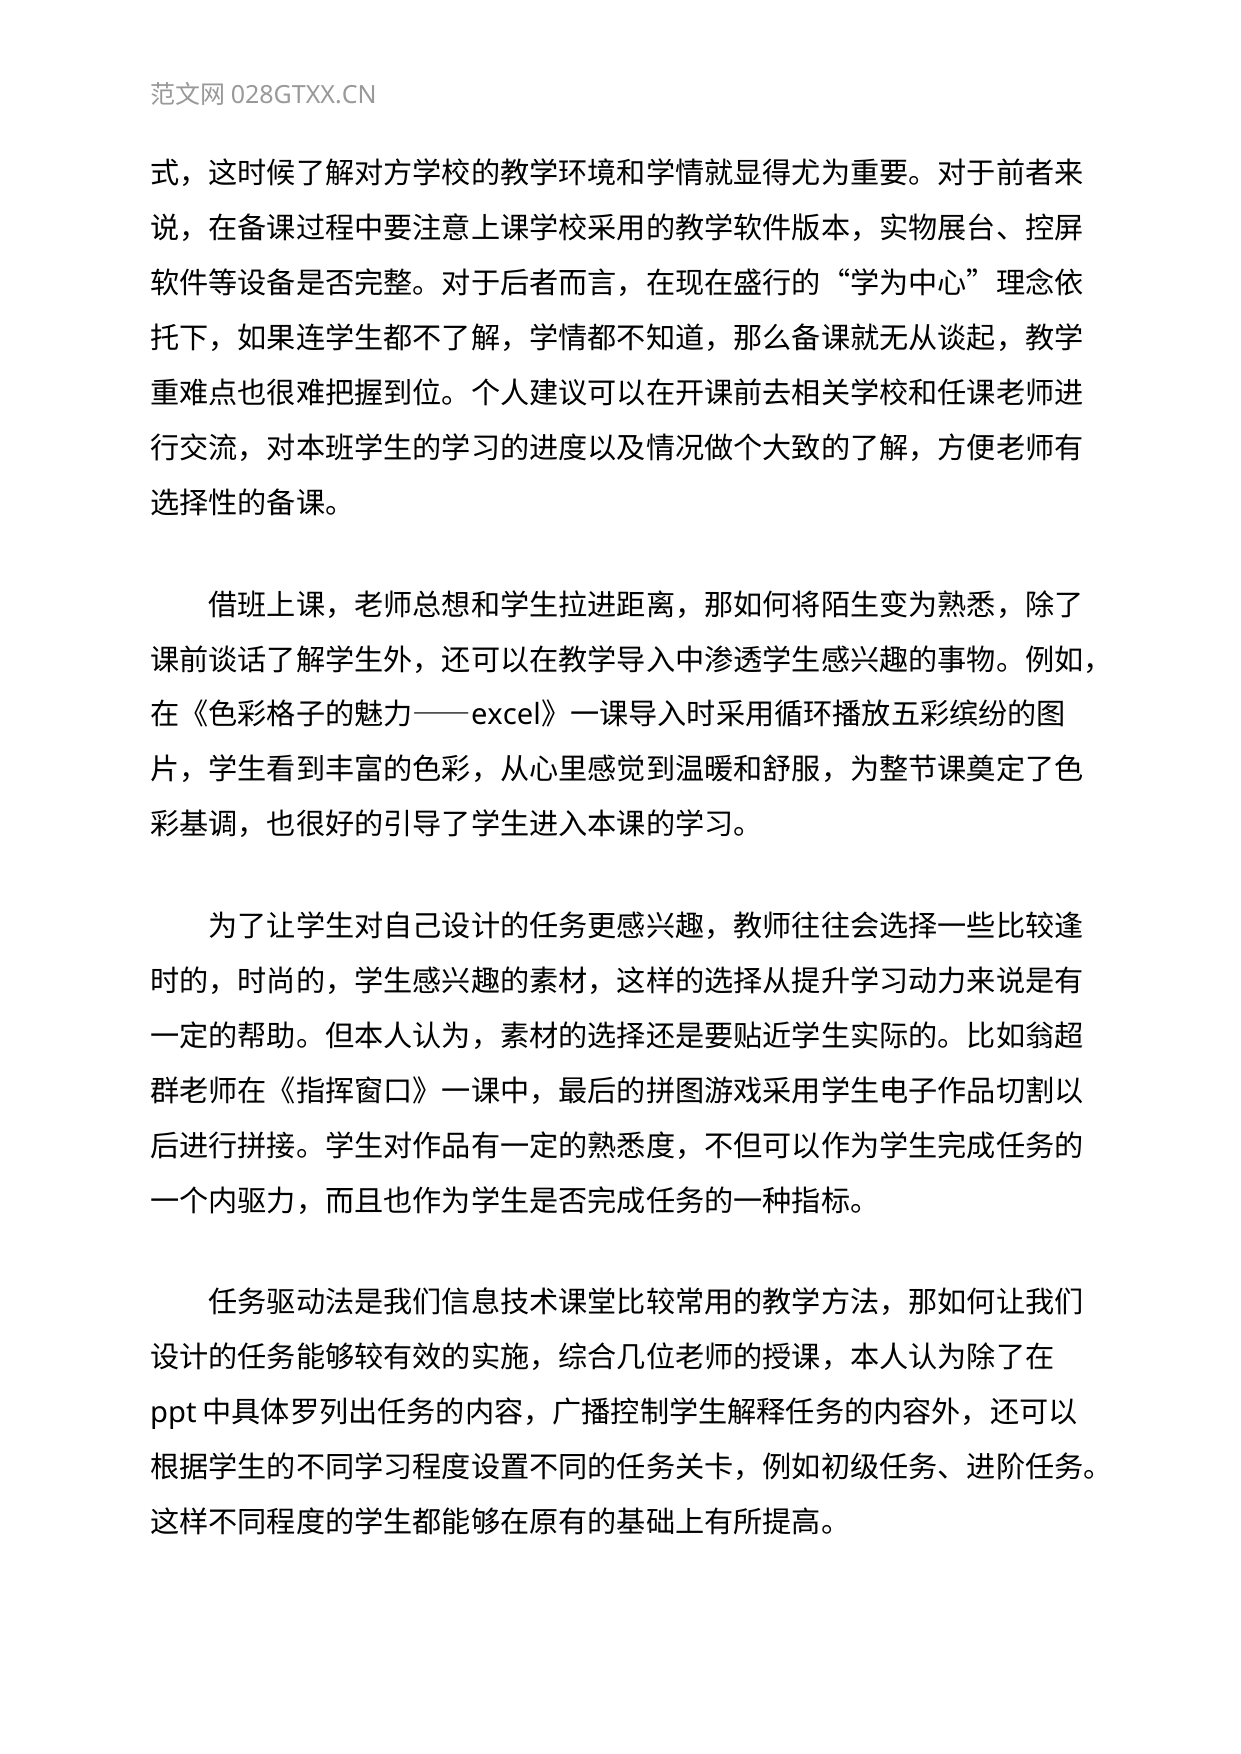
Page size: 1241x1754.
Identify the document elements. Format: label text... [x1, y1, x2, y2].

text 任务驱动法是我们信息技术课堂比较常用的教学方法，那如何让我们设计的任务能够较有效的实施，综合几位老师的授课，本人认为除了在ppt中具体罗列出任务的内容，广播控制学生解释任务的内容外，还可以根据学生的不同学习程度设置不同的任务关卡，例如初级任务、进阶任务。这样不同程度的学生都能够在原有的基础上有所提高。 [150, 1279, 1090, 1541]
text 借班上课，老师总想和学生拉进距离，那如何将陌生变为熟悉，除了课前谈话了解学生外，还可以在教学导入中渗透学生感兴趣的事物。例如，在《色彩格子的魅力——excel》一课导入时采用循环播放五彩缤纷的图片，学生看到丰富的色彩，从心里感觉到温暖和舒服，为整节课奠定了色彩基调，也很好的引导了学生进入本课的学习。 [150, 581, 1090, 843]
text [150, 150, 1090, 522]
text 为了让学生对自己设计的任务更感兴趣，教师往往会选择一些比较逢时的，时尚的，学生感兴趣的素材，这样的选择从提升学习动力来说是有一定的帮助。但本人认为，素材的选择还是要贴近学生实际的。比如翁超群老师在《指挥窗口》一课中，最后的拼图游戏采用学生电子作品切割以后进行拼接。学生对作品有一定的熟悉度，不但可以作为学生完成任务的一个内驱力，而且也作为学生是否完成任务的一种指标。 [150, 903, 1090, 1219]
